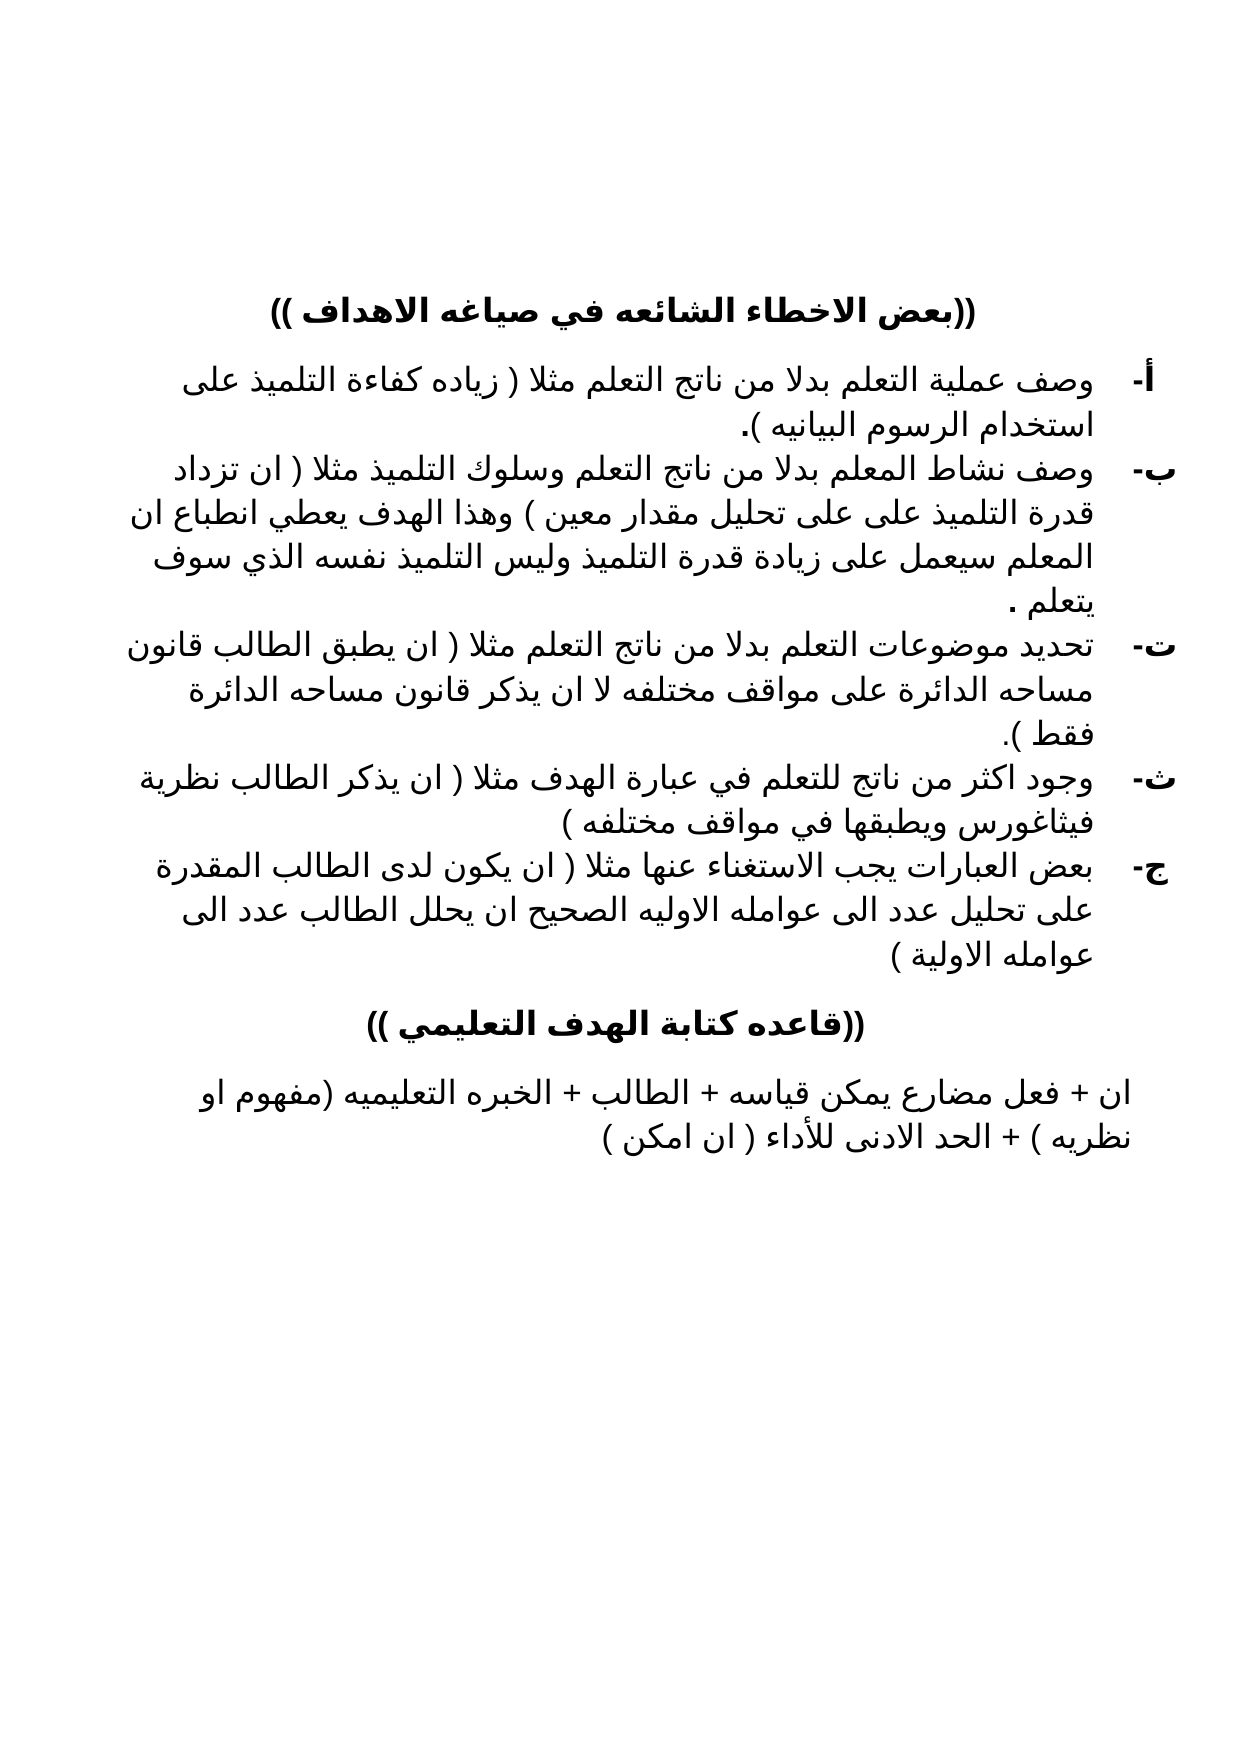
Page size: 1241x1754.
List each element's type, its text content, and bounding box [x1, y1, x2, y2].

list وصف عملية التعلم بدلا من ناتج التعلم مثلا ( زياده كفاءة التلميذ على استخدام الرسوم البيانيه ). [99, 361, 1132, 443]
list تحديد موضوعات التعلم بدلا من ناتج التعلم مثلا ( ان يطبق الطالب قانون مساحه الدائرة على مواقف مختلفه لا ان يذكر قانون مساحه الدائرة فقط ). [99, 626, 1132, 752]
list وصف نشاط المعلم بدلا من ناتج التعلم وسلوك التلميذ مثلا ( ان تزداد قدرة التلميذ على على تحليل مقدار معين ) وهذا الهدف يعطي انطباع ان المعلم سيعمل على زيادة قدرة التلميذ وليس التلميذ نفسه الذي سوف يتعلم . [99, 449, 1132, 620]
text ((بعض الاخطاء الشائعه في صياغه الاهداف )) [114, 291, 1132, 330]
list وجود اكثر من ناتج للتعلم في عبارة الهدف مثلا ( ان يذكر الطالب نظرية فيثاغورس ويطبقها في مواقف مختلفه ) [99, 758, 1132, 841]
list بعض العبارات يجب الاستغناء عنها مثلا ( ان يكون لدى الطالب المقدرة على تحليل عدد الى عوامله الاوليه الصحيح ان يحلل الطالب عدد الى عوامله الاولية ) [99, 846, 1132, 973]
text ((قاعده كتابة الهدف التعليمي )) [99, 1004, 1132, 1042]
text ان + فعل مضارع يمكن قياسه + الطالب + الخبره التعليميه (مفهوم او نظريه ) + الحد الادنى للأداء ( ان امكن ) [99, 1073, 1132, 1156]
